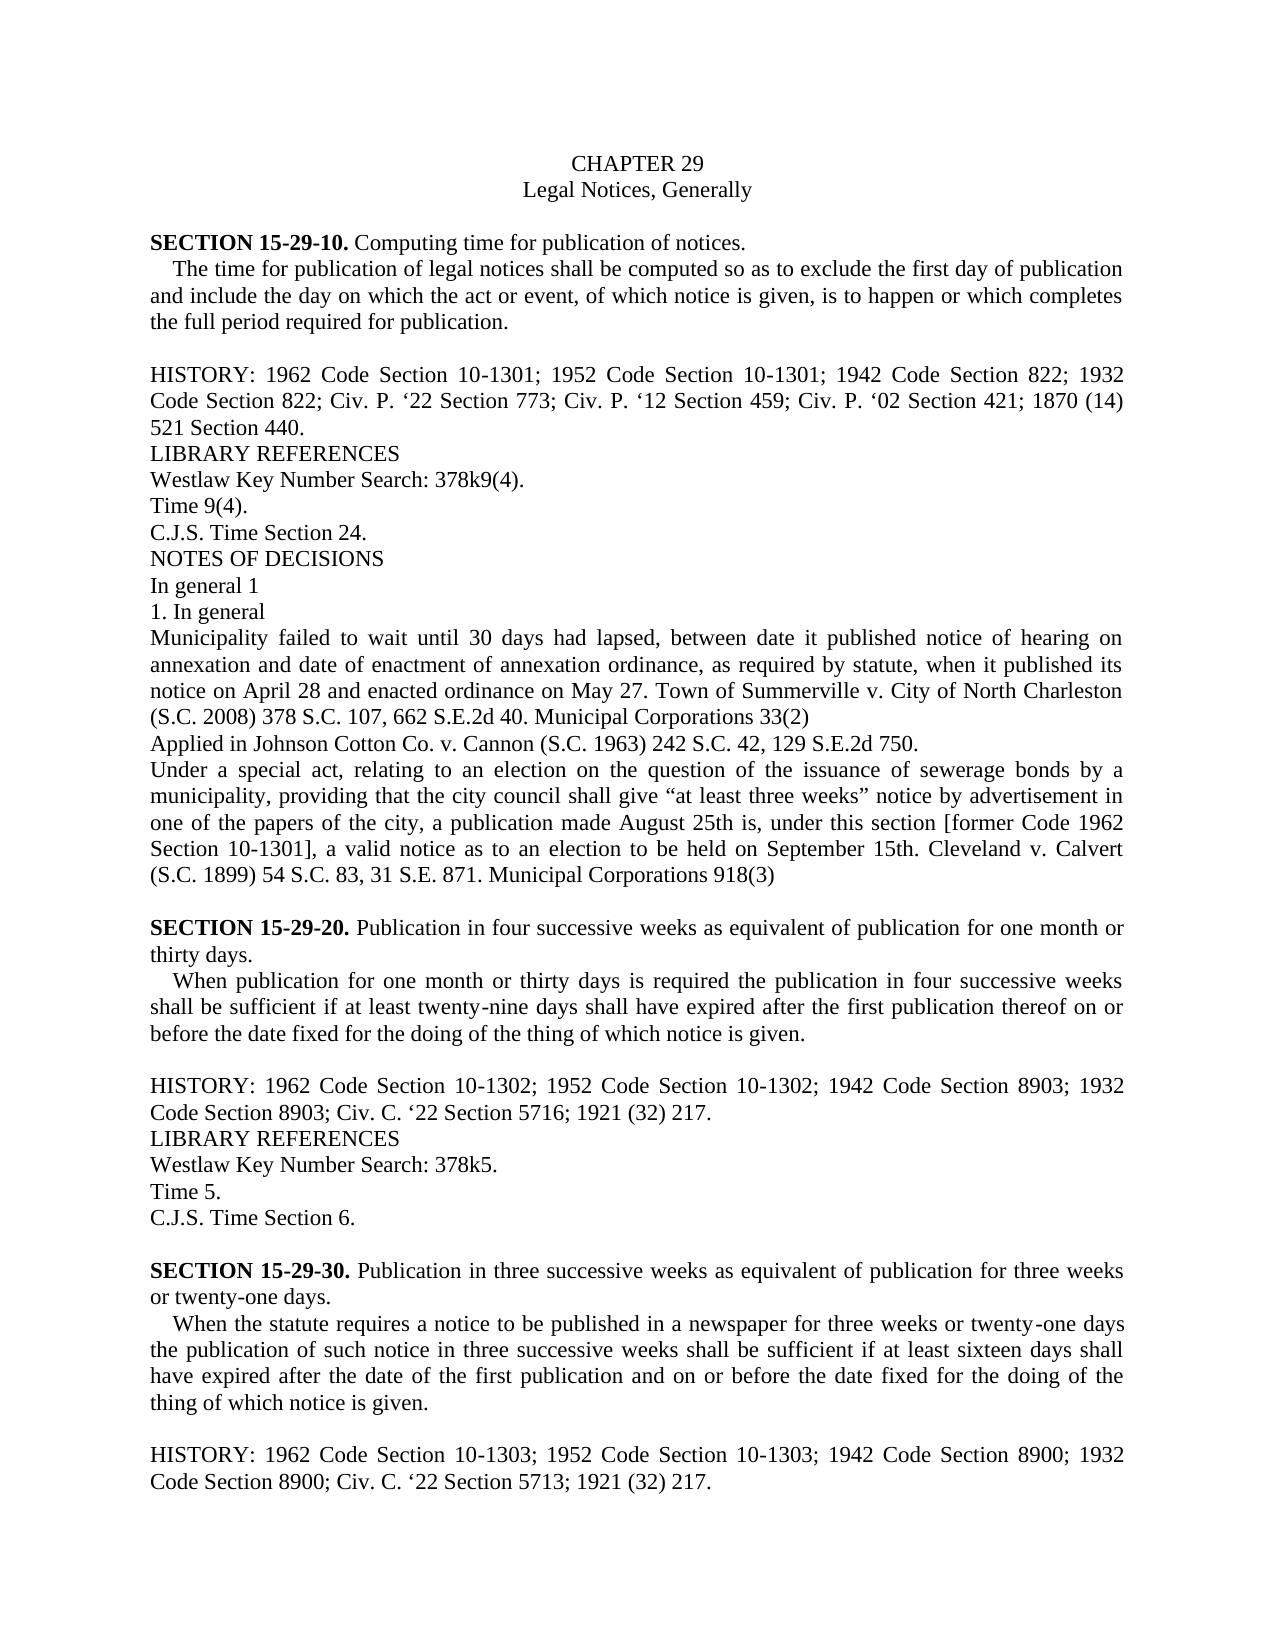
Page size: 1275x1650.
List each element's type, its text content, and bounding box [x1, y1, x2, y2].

text LIBRARY REFERENCES [150, 440, 1125, 466]
text LIBRARY REFERENCES [150, 1125, 1125, 1151]
text Applied in Johnson Cotton Co. v. Cannon (S.C. 1963) 242 S.C. 42, 129 S.E.2d 750. [150, 730, 1125, 756]
text When publication for one month or thirty days is required the publication in four successive weeks shall be sufficient if at least twenty-nine days shall have expired after the first publication thereof on or before the date fixed for the doing of the thing of which notice is given. [150, 967, 1125, 1046]
text NOTES OF DECISIONS [150, 545, 1125, 572]
text The time for publication of legal notices shall be computed so as to exclude the first day of publication and include the day on which the act or event, of which notice is given, is to happen or which completes the full period required for publication. [150, 255, 1125, 334]
text HISTORY: 1962 Code Section 10-1302; 1952 Code Section 10-1302; 1942 Code Section 8903; 1932 Code Section 8903; Civ. C. ‘22 Section 5716; 1921 (32) 217. [150, 1072, 1125, 1125]
text SECTION 15-29-10. Computing time for publication of notices. [150, 229, 1125, 255]
text HISTORY: 1962 Code Section 10-1301; 1952 Code Section 10-1301; 1942 Code Section 822; 1932 Code Section 822; Civ. P. ‘22 Section 773; Civ. P. ‘12 Section 459; Civ. P. ‘02 Section 421; 1870 (14) 521 Section 440. [150, 361, 1125, 440]
text SECTION 15-29-30. Publication in three successive weeks as equivalent of publication for three weeks or twenty-one days. [150, 1257, 1125, 1309]
text Westlaw Key Number Search: 378k5. [150, 1151, 1125, 1178]
text Westlaw Key Number Search: 378k9(4). [150, 466, 1125, 493]
text Time 5. [150, 1178, 1125, 1204]
text Municipality failed to wait until 30 days had lapsed, between date it published notice of hearing on annexation and date of enactment of annexation ordinance, as required by statute, when it published its notice on April 28 and enacted ordinance on May 27. Town of Summerville v. City of North Charleston (S.C. 2008) 378 S.C. 107, 662 S.E.2d 40. Municipal Corporations 33(2) [150, 624, 1125, 730]
text 1. In general [150, 598, 1125, 624]
text C.J.S. Time Section 24. [150, 519, 1125, 545]
text In general 1 [150, 572, 1125, 598]
text Under a special act, relating to an election on the question of the issuance of sewerage bonds by a municipality, providing that the city council shall give “at least three weeks” notice by advertisement in one of the papers of the city, a publication made August 25th is, under this section [former Code 1962 Section 10-1301], a valid notice as to an election to be held on September 15th. Cleveland v. Calvert (S.C. 1899) 54 S.C. 83, 31 S.E. 871. Municipal Corporations 918(3) [150, 756, 1125, 888]
text SECTION 15-29-20. Publication in four successive weeks as equivalent of publication for one month or thirty days. [150, 914, 1125, 967]
text C.J.S. Time Section 6. [150, 1204, 1125, 1231]
text CHAPTER 29 [150, 150, 1125, 176]
text Legal Notices, Generally [150, 176, 1125, 203]
text Time 9(4). [150, 493, 1125, 519]
text When the statute requires a notice to be published in a newspaper for three weeks or twenty-one days the publication of such notice in three successive weeks shall be sufficient if at least sixteen days shall have expired after the date of the first publication and on or before the date fixed for the doing of the thing of which notice is given. [150, 1309, 1125, 1415]
text HISTORY: 1962 Code Section 10-1303; 1952 Code Section 10-1303; 1942 Code Section 8900; 1932 Code Section 8900; Civ. C. ‘22 Section 5713; 1921 (32) 217. [150, 1441, 1125, 1494]
